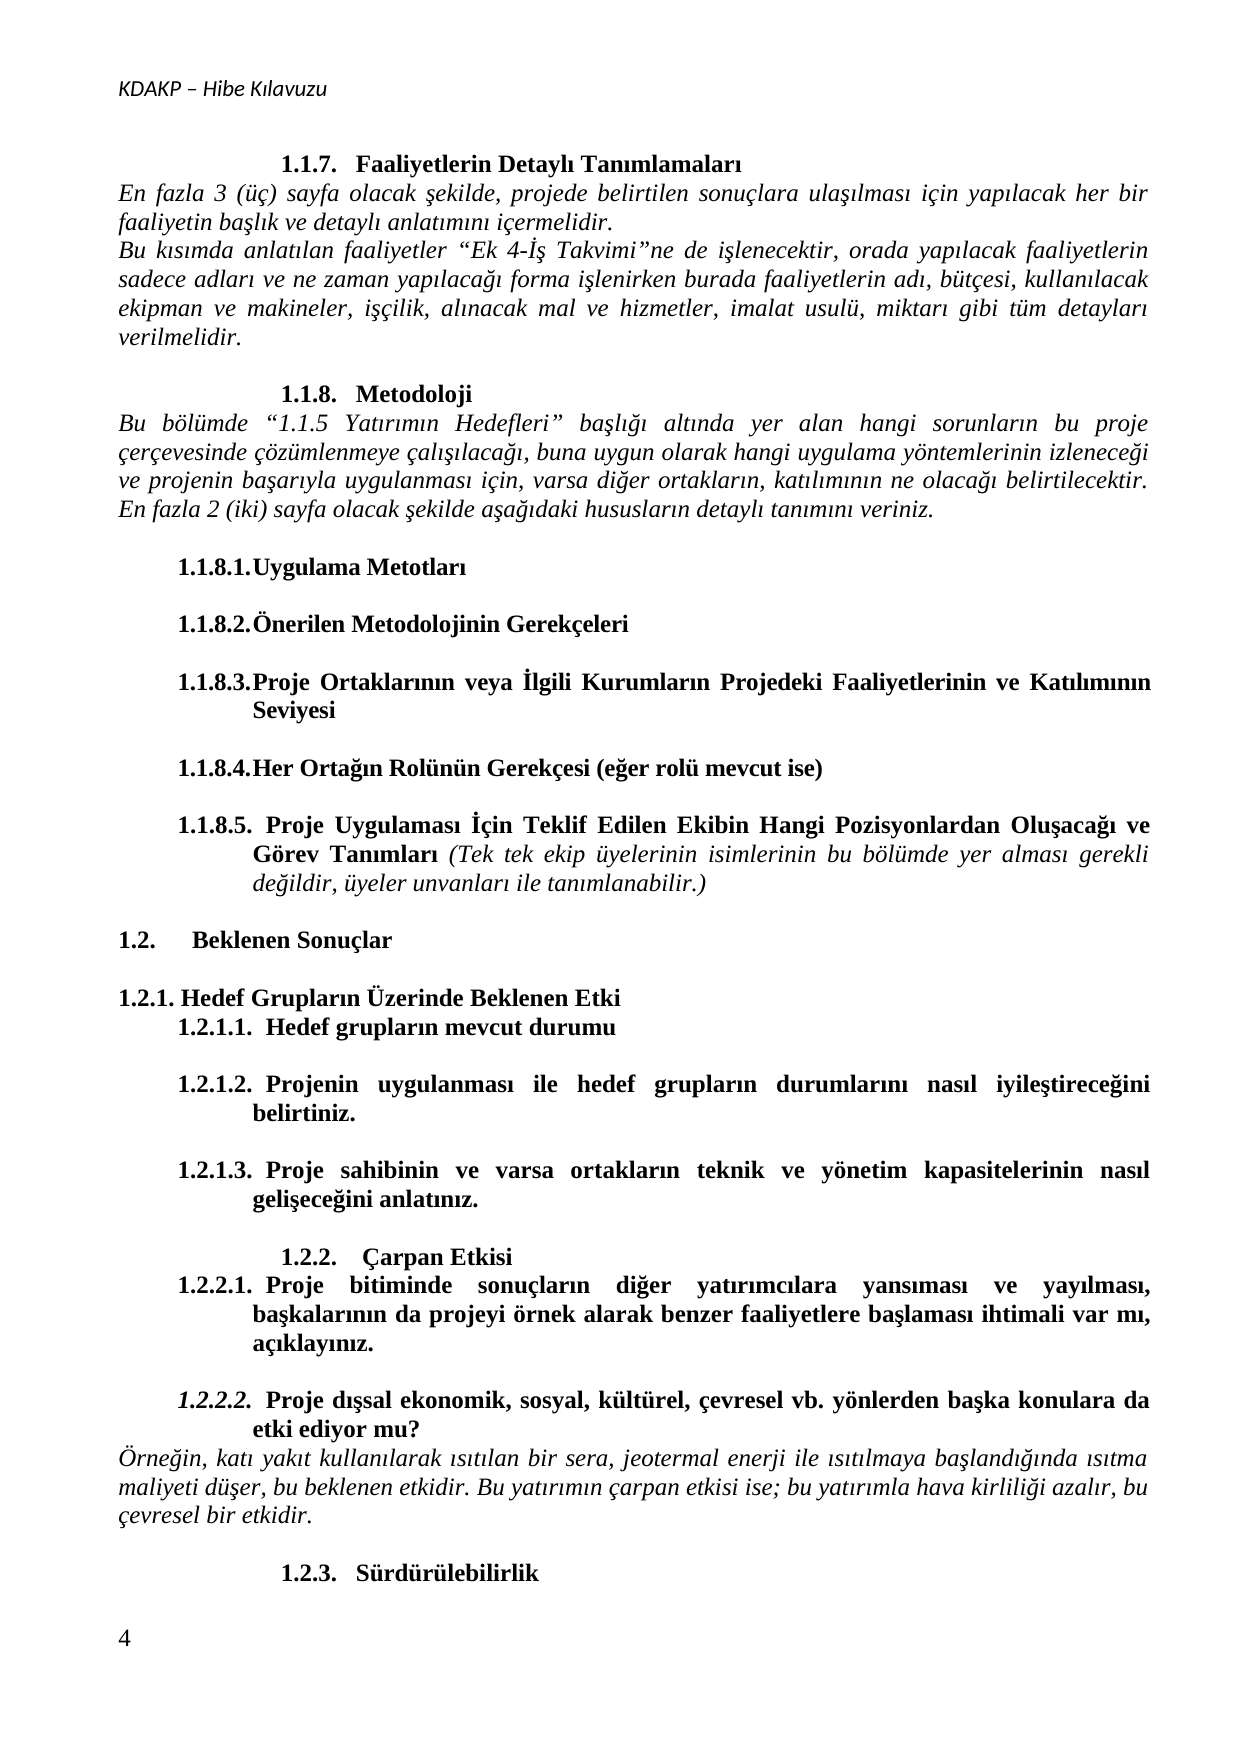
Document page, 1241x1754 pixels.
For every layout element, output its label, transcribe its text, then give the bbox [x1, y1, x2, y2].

list Önerilen Metodolojinin Gerekçeleri [177, 609, 1152, 638]
text Bu kısımda anlatılan faaliyetler “Ek 4-İş Takvimi”ne de işlenecektir, orada yapılacak faaliyetlerin sadece adları ve ne zaman yapılacağı forma işlenirken burada faaliyetlerin adı, bütçesi, kullanılacak ekipman ve makineler, işçilik, alınacak mal ve hizmetler, imalat usulü, miktarı gibi tüm detayları verilmelidir. [118, 236, 1152, 351]
list Proje Ortaklarının veya İlgili Kurumların Projedeki Faaliyetlerinin ve Katılımının Seviyesi [177, 667, 1152, 724]
list Çarpan Etkisi [281, 1242, 1152, 1271]
list Proje dışsal ekonomik, sosyal, kültürel, çevresel vb. yönlerden başka konulara da etki ediyor mu? [177, 1386, 1152, 1443]
list Beklenen Sonuçlar [118, 926, 1152, 954]
list Proje sahibinin ve varsa ortakların teknik ve yönetim kapasitelerinin nasıl gelişeceğini anlatınız. [177, 1156, 1152, 1213]
list Proje Uygulaması İçin Teklif Edilen Ekibin Hangi Pozisyonlardan Oluşacağı ve Görev Tanımları (Tek tek ekip üyelerinin isimlerinin bu bölümde yer alması gerekli değildir, üyeler unvanları ile tanımlanabilir.) [177, 811, 1152, 897]
list Metodoloji [281, 379, 1152, 408]
list Hedef grupların mevcut durumu [177, 1012, 1152, 1041]
list Uygulama Metotları [177, 552, 1152, 581]
text Bu bölümde “1.1.5 Yatırımın Hedefleri” başlığı altında yer alan hangi sorunların bu proje çerçevesinde çözümlenmeye çalışılacağı, buna uygun olarak hangi uygulama yöntemlerinin izleneceği ve projenin başarıyla uygulanması için, varsa diğer ortakların, katılımının ne olacağı belirtilecektir. En fazla 2 (iki) sayfa olacak şekilde aşağıdaki hususların detaylı tanımını veriniz. [118, 408, 1152, 523]
text Örneğin, katı yakıt kullanılarak ısıtılan bir sera, jeotermal enerji ile ısıtılmaya başlandığında ısıtma maliyeti düşer, bu beklenen etkidir. Bu yatırımın çarpan etkisi ise; bu yatırımla hava kirliliği azalır, bu çevresel bir etkidir. [118, 1443, 1152, 1529]
list Her Ortağın Rolünün Gerekçesi (eğer rolü mevcut ise) [177, 753, 1152, 782]
list Projenin uygulanması ile hedef grupların durumlarını nasıl iyileştireceğini belirtiniz. [177, 1069, 1152, 1127]
list Sürdürülebilirlik [281, 1558, 1152, 1587]
text En fazla 3 (üç) sayfa olacak şekilde, projede belirtilen sonuçlara ulaşılması için yapılacak her bir faaliyetin başlık ve detaylı anlatımını içermelidir. [118, 178, 1152, 236]
list Proje bitiminde sonuçların diğer yatırımcılara yansıması ve yayılması, başkalarının da projeyi örnek alarak benzer faaliyetlere başlaması ihtimali var mı, açıklayınız. [177, 1271, 1152, 1357]
text 1.2.1. Hedef Grupların Üzerinde Beklenen Etki [118, 983, 1152, 1012]
list Faaliyetlerin Detaylı Tanımlamaları [281, 149, 1152, 178]
